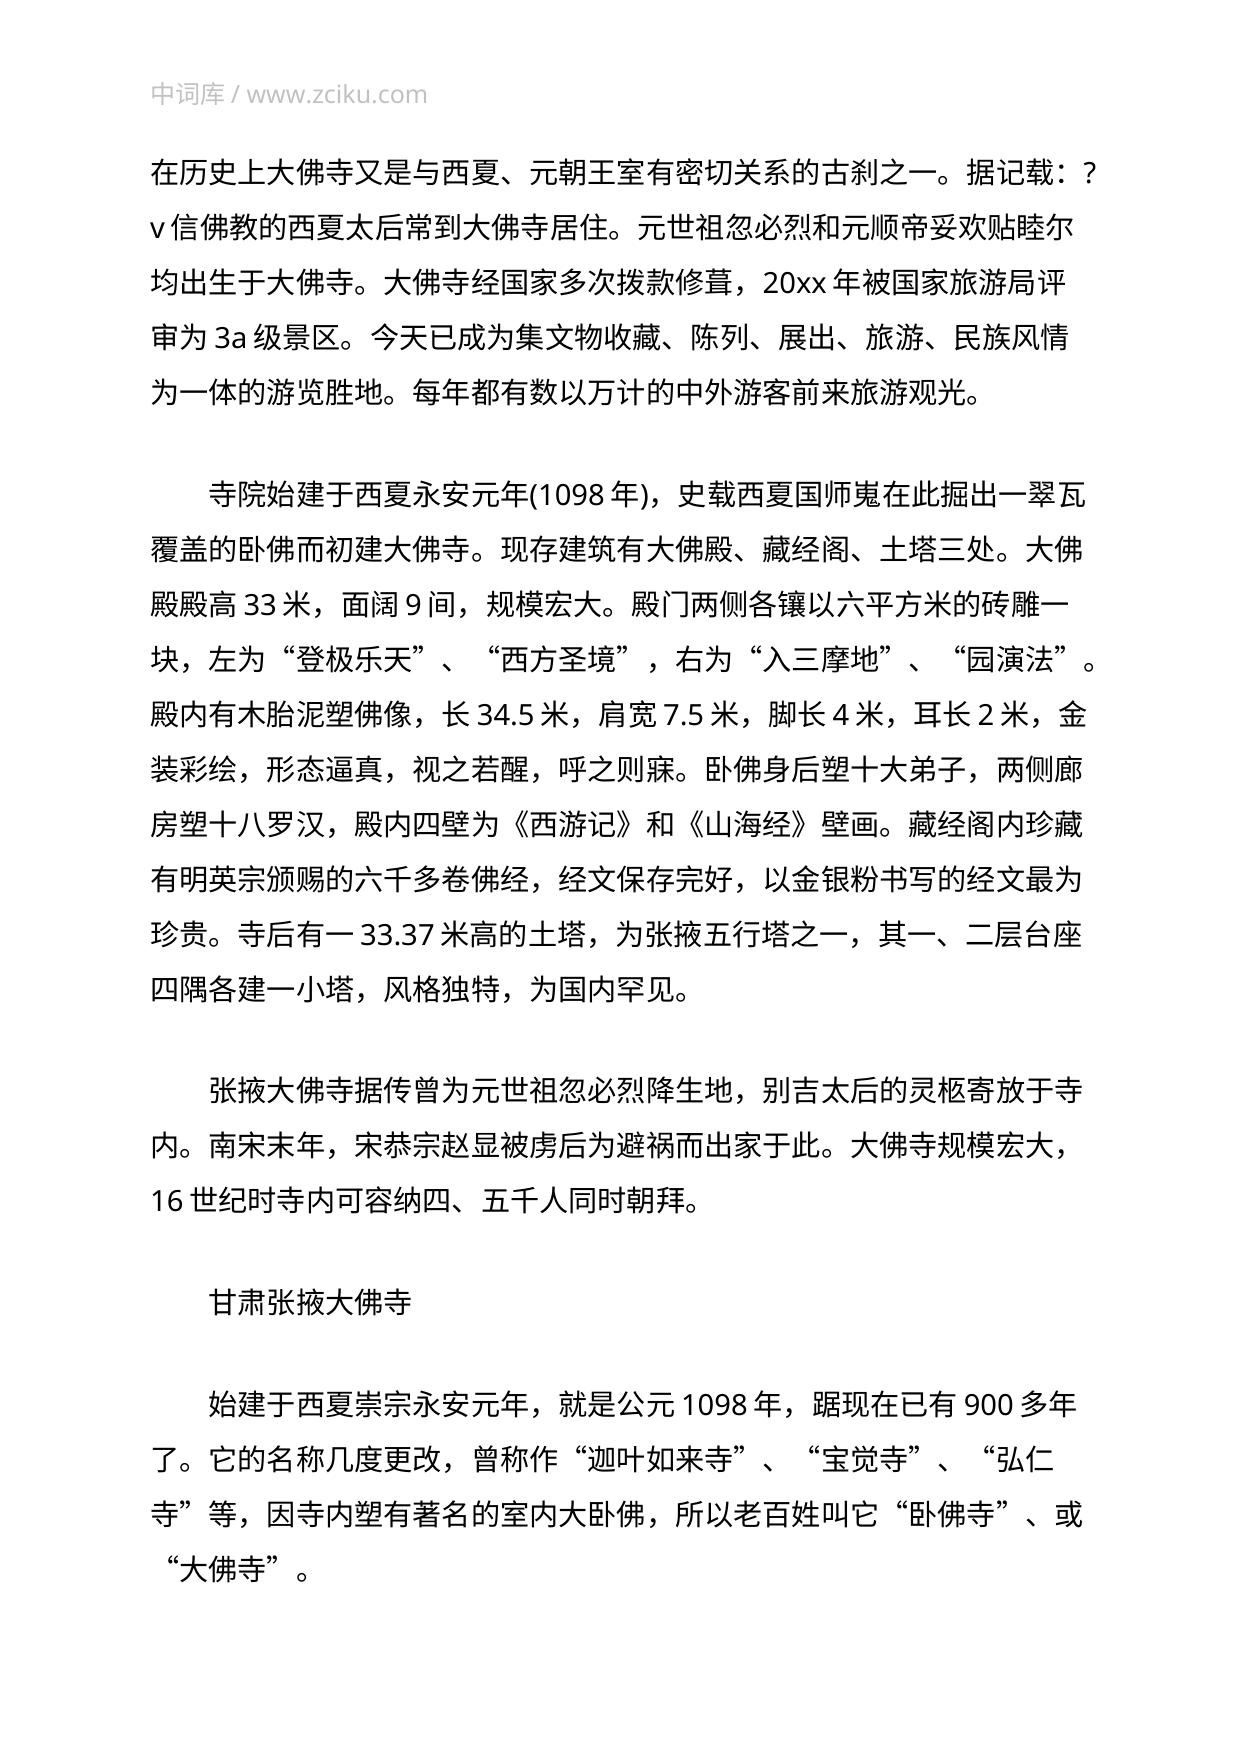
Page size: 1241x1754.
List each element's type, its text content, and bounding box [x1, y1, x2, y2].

text 张掖大佛寺据传曾为元世祖忽必烈降生地，别吉太后的灵柩寄放于寺内。南宋末年，宋恭宗赵显被虏后为避祸而出家于此。大佛寺规模宏大，16世纪时寺内可容纳四、五千人同时朝拜。 [150, 1068, 1090, 1220]
text 甘肃张掖大佛寺 [150, 1280, 1090, 1322]
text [150, 150, 1090, 412]
text 寺院始建于西夏永安元年(1098年)，史载西夏国师嵬在此掘出一翠瓦覆盖的卧佛而初建大佛寺。现存建筑有大佛殿、藏经阁、土塔三处。大佛殿殿高33米，面阔9间，规模宏大。殿门两侧各镶以六平方米的砖雕一块，左为“登极乐天”、“西方圣境”，右为“入三摩地”、“园演法”。殿内有木胎泥塑佛像，长34.5米，肩宽7.5米，脚长4米，耳长2米，金装彩绘，形态逼真，视之若醒，呼之则寐。卧佛身后塑十大弟子，两侧廊房塑十八罗汉，殿内四壁为《西游记》和《山海经》壁画。藏经阁内珍藏有明英宗颁赐的六千多卷佛经，经文保存完好，以金银粉书写的经文最为珍贵。寺后有一33.37米高的土塔，为张掖五行塔之一，其一、二层台座四隅各建一小塔，风格独特，为国内罕见。 [150, 472, 1090, 1008]
text 始建于西夏崇宗永安元年，就是公元1098年，踞现在已有900多年了。它的名称几度更改，曾称作“迦叶如来寺”、“宝觉寺”、“弘仁寺”等，因寺内塑有著名的室内大卧佛，所以老百姓叫它“卧佛寺”、或“大佛寺”。 [150, 1382, 1090, 1589]
